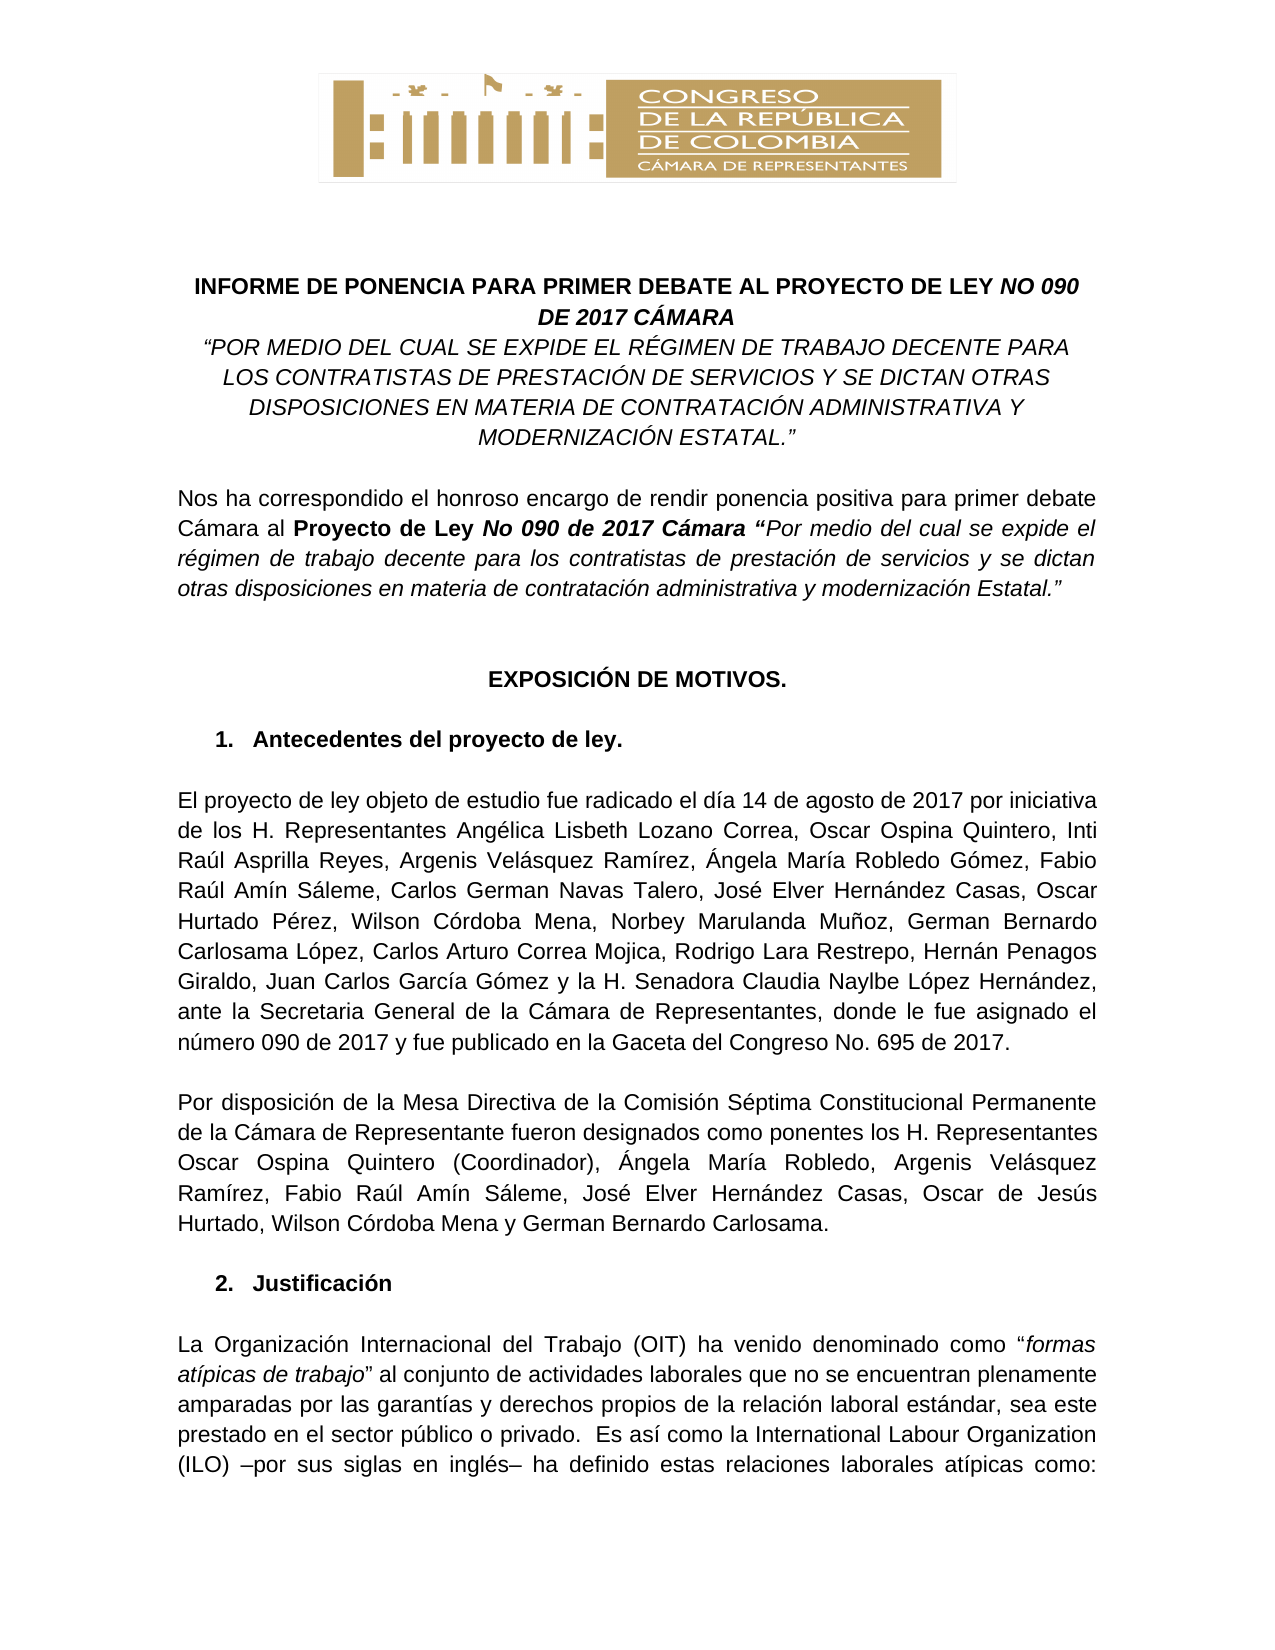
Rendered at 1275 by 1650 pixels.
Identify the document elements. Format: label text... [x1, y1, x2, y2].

text Por disposición de la Mesa Directiva de la Comisión Séptima Constitucional Permanente de la Cámara de Representante fueron designados como ponentes los H. Representantes Oscar Ospina Quintero (Coordinador), Ángela María Robledo, Argenis Velásquez Ramírez, Fabio Raúl Amín Sáleme, José Elver Hernández Casas, Oscar de Jesús Hurtado, Wilson Córdoba Mena y German Bernardo Carlosama. [177, 1089, 1098, 1236]
text INFORME DE PONENCIA PARA PRIMER DEBATE AL PROYECTO DE LEY NO 090 DE 2017 CÁMARA [177, 273, 1098, 330]
list EXPOSICIÓN DE MOTIVOS. [177, 666, 1098, 692]
list Antecedentes del proyecto de ley. [215, 726, 1098, 753]
picture [318, 73, 957, 183]
list Justificación [215, 1270, 1098, 1297]
text “POR MEDIO DEL CUAL SE EXPIDE EL RÉGIMEN DE TRABAJO DECENTE PARA LOS CONTRATISTAS DE PRESTACIÓN DE SERVICIOS Y SE DICTAN OTRAS DISPOSICIONES EN MATERIA DE CONTRATACIÓN ADMINISTRATIVA Y MODERNIZACIÓN ESTATAL.” [177, 334, 1098, 451]
text Nos ha correspondido el honroso encargo de rendir ponencia positiva para primer debate Cámara al Proyecto de Ley No 090 de 2017 Cámara “Por medio del cual se expide el régimen de trabajo decente para los contratistas de prestación de servicios y se dictan otras disposiciones en materia de contratación administrativa y modernización Estatal.” [177, 485, 1098, 602]
text El proyecto de ley objeto de estudio fue radicado el día 14 de agosto de 2017 por iniciativa de los H. Representantes Angélica Lisbeth Lozano Correa, Oscar Ospina Quintero, Inti Raúl Asprilla Reyes, Argenis Velásquez Ramírez, Ángela María Robledo Gómez, Fabio Raúl Amín Sáleme, Carlos German Navas Talero, José Elver Hernández Casas, Oscar Hurtado Pérez, Wilson Córdoba Mena, Norbey Marulanda Muñoz, German Bernardo Carlosama López, Carlos Arturo Correa Mojica, Rodrigo Lara Restrepo, Hernán Penagos Giraldo, Juan Carlos García Gómez y la H. Senadora Claudia Naylbe López Hernández, ante la Secretaria General de la Cámara de Representantes, donde le fue asignado el número 090 de 2017 y fue publicado en la Gaceta del Congreso No. 695 de 2017. [177, 787, 1098, 1055]
